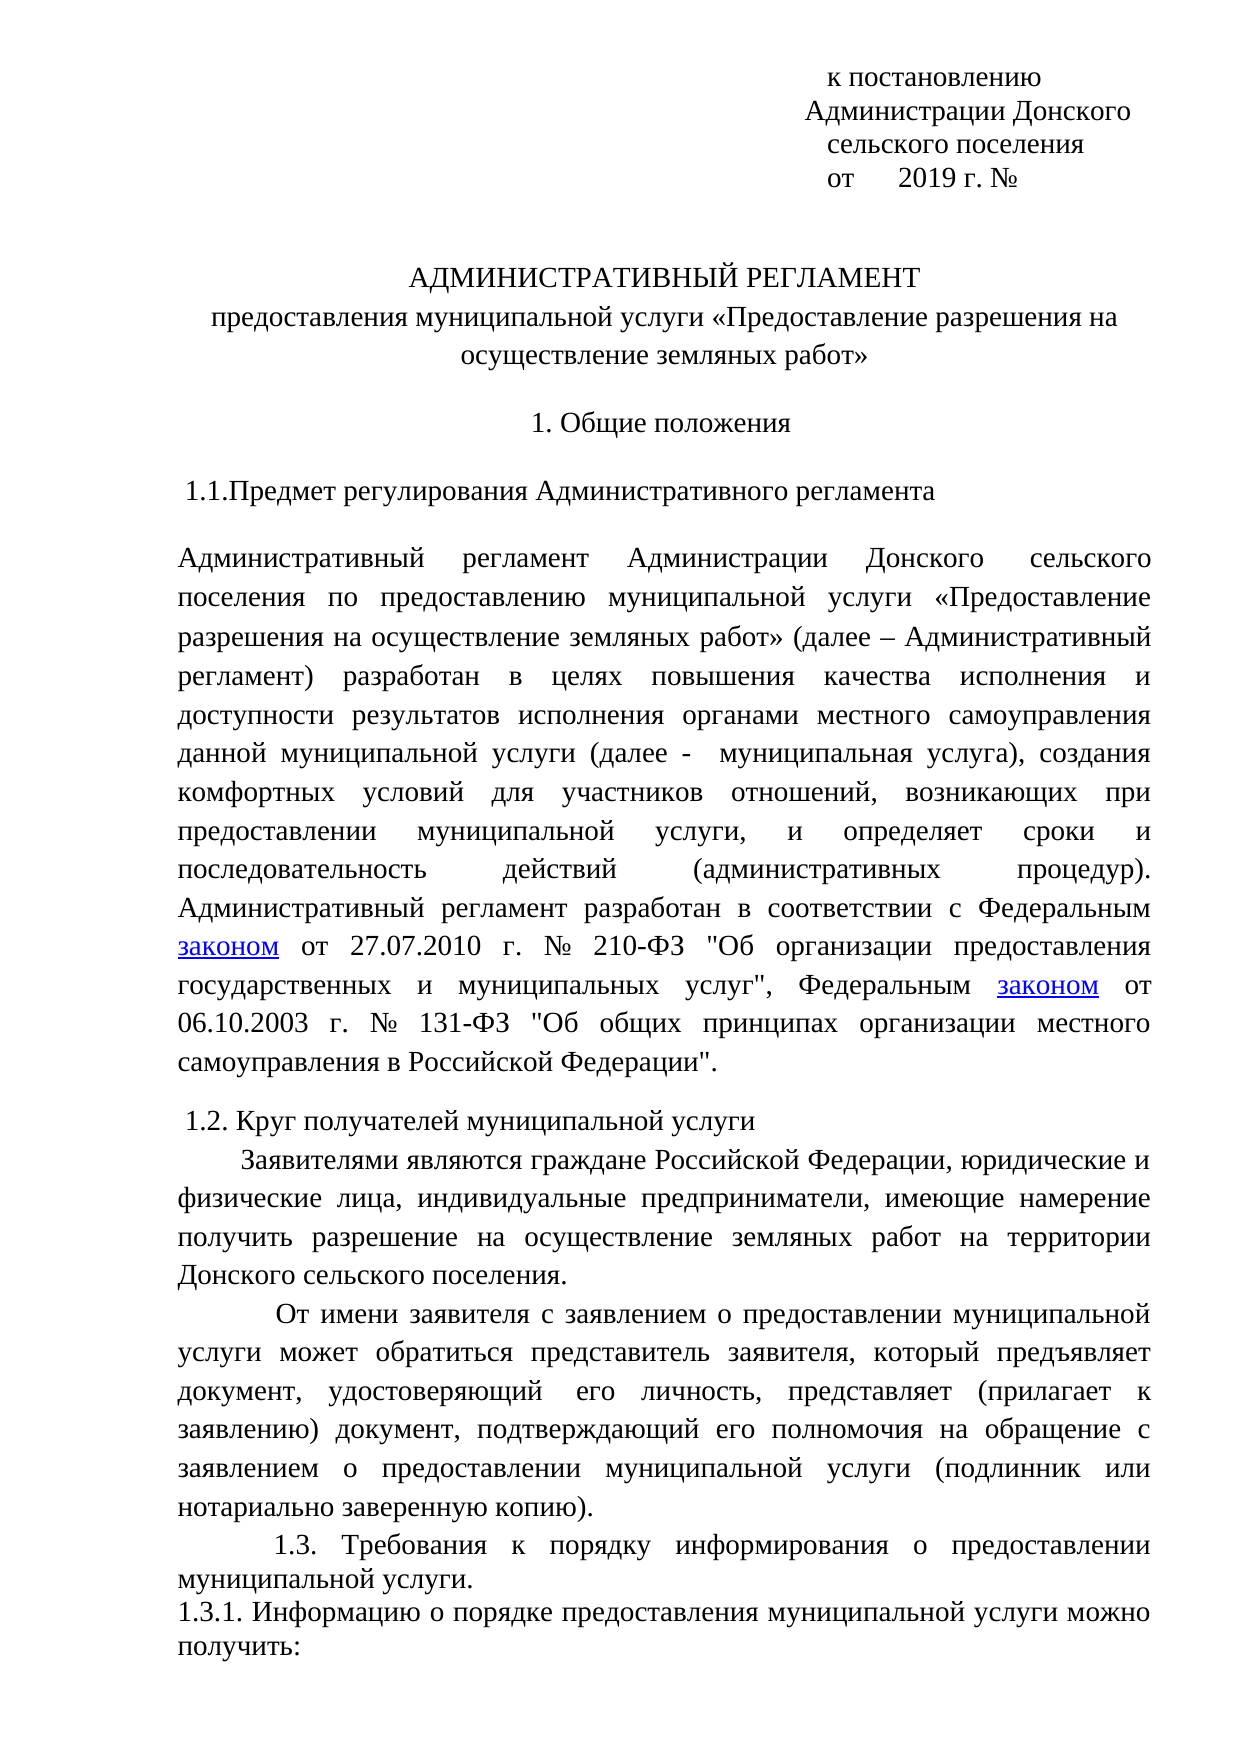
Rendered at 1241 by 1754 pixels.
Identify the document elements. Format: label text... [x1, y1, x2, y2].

text Административный регламент Администрации Донского сельского поселения по предоставлению муниципальной услуги «Предоставление разрешения на осуществление земляных работ» (далее – Административный регламент) разработан в целях повышения качества исполнения и доступности результатов исполнения органами местного самоуправления данной муниципальной услуги (далее - муниципальная услуга), создания комфортных условий для участников отношений, возникающих при предоставлении муниципальной услуги, и определяет сроки и последовательность действий (административных процедур). Административный регламент разработан в соответствии с Федеральным законом от 27.07.2010 г. № 210-ФЗ "Об организации предоставления государственных и муниципальных услуг", Федеральным законом от 06.10.2003 г. № 131-ФЗ "Об общих принципах организации местного самоуправления в Российской Федерации". [177, 541, 1152, 1077]
text АДМИНИСТРАТИВНЫЙ РЕГЛАМЕНТ [177, 260, 1152, 294]
text сельского поселения [177, 126, 1152, 160]
text 1.3. Требования к порядку информирования о предоставлении муниципальной услуги. [177, 1527, 1152, 1594]
text 1.2. Круг получателей муниципальной услуги [177, 1103, 1152, 1137]
text 1.1.Предмет регулирования Административного регламента [177, 473, 1152, 506]
text Заявителями являются граждане Российской Федерации, юридические и физические лица, индивидуальные предприниматели, имеющие намерение получить разрешение на осуществление земляных работ на территории Донского сельского поселения. [177, 1142, 1152, 1291]
text Администрации Донского [177, 93, 1152, 126]
text 1.3.1. Информацию о порядке предоставления муниципальной услуги можно получить: [177, 1594, 1152, 1661]
text 1. Общие положения [177, 405, 1152, 439]
text предоставления муниципальной услуги «Предоставление разрешения на осуществление земляных работ» [177, 299, 1152, 371]
text к постановлению [177, 59, 1152, 93]
text От имени заявителя с заявлением о предоставлении муниципальной услуги может обратиться представитель заявителя, который предъявляет документ, удостоверяющий его личность, представляет (прилагает к заявлению) документ, подтверждающий его полномочия на обращение с заявлением о предоставлении муниципальной услуги (подлинник или нотариально заверенную копию). [177, 1296, 1152, 1522]
text от 2019 г. № [177, 160, 1152, 193]
